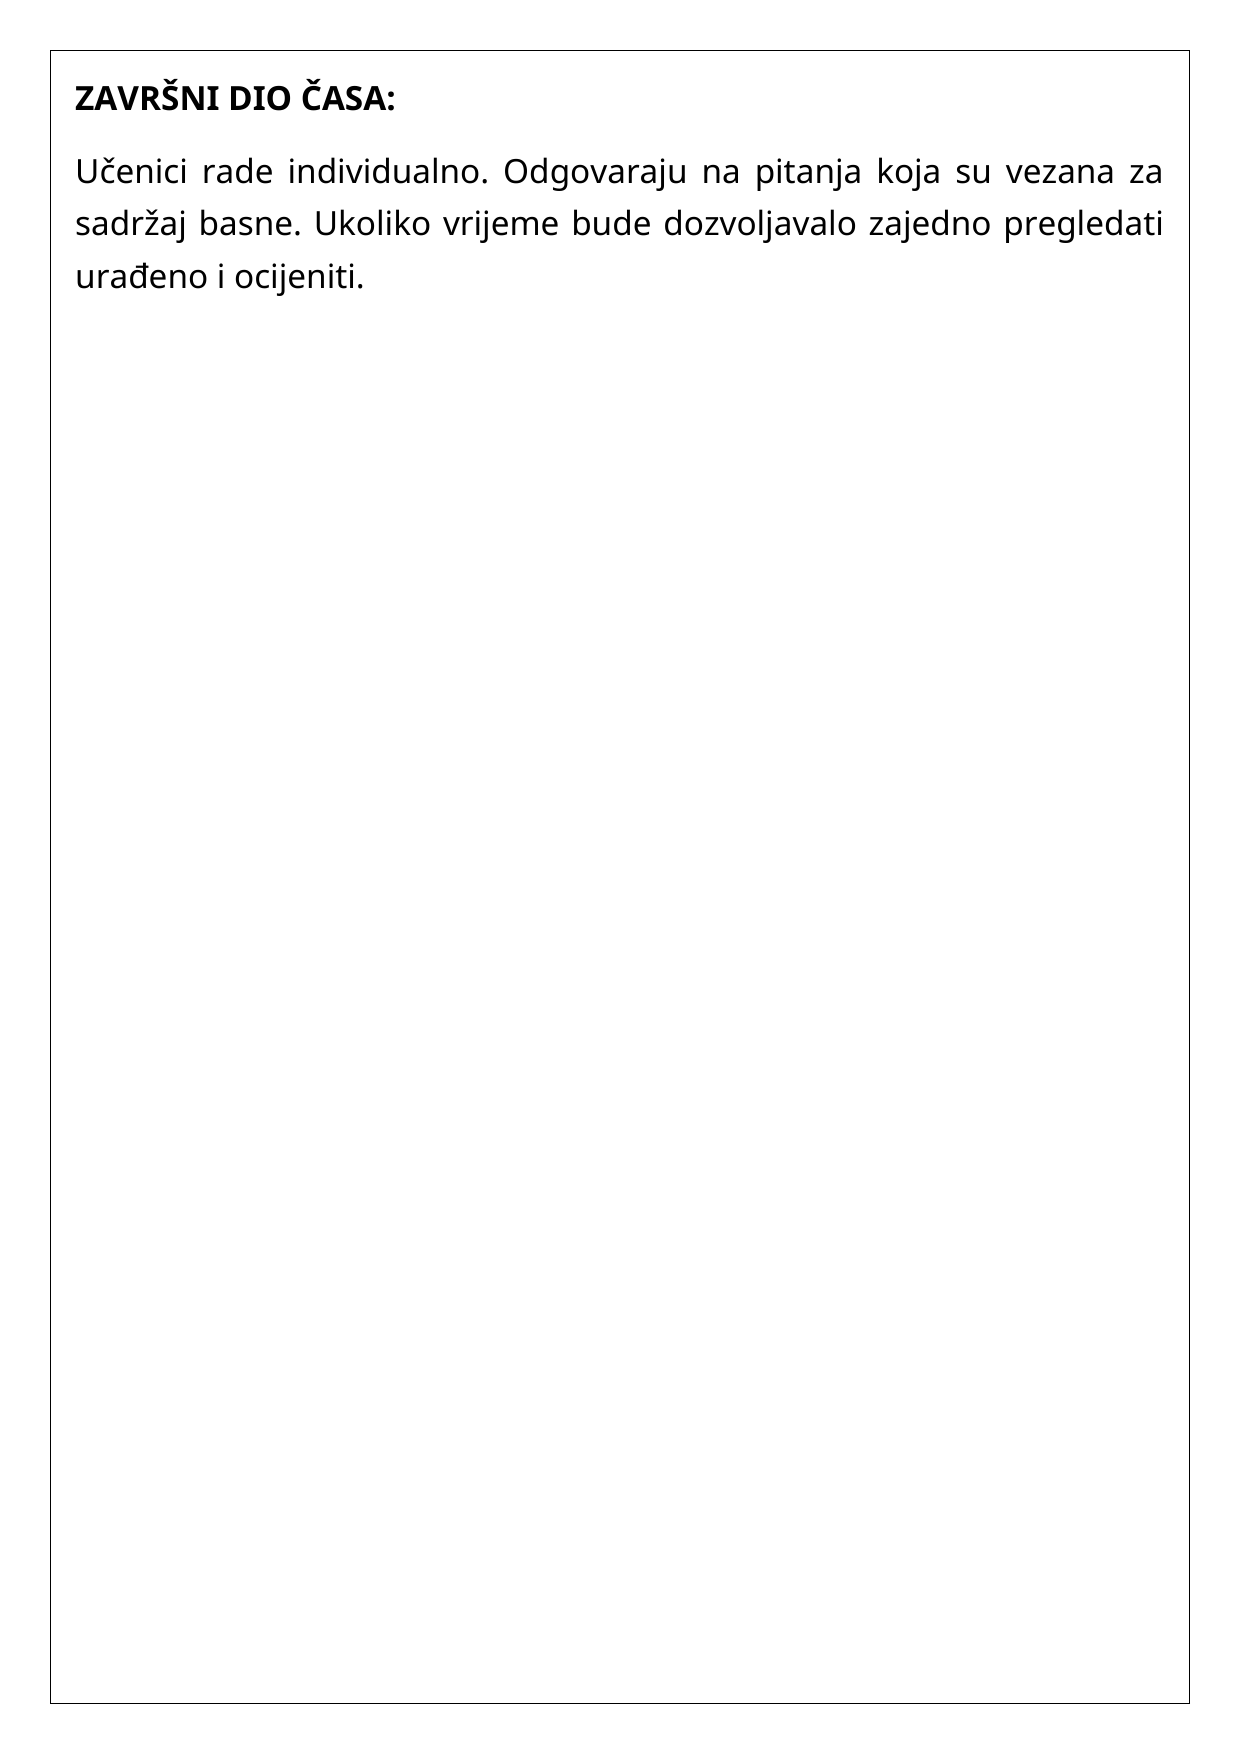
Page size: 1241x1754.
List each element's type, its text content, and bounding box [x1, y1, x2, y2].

text Učenici rade individualno. Odgovaraju na pitanja koja su vezana za sadržaj basne. Ukoliko vrijeme bude dozvoljavalo zajedno pregledati urađeno i ocijeniti. [75, 148, 1165, 298]
text ZAVRŠNI DIO ČASA: [75, 75, 1165, 120]
